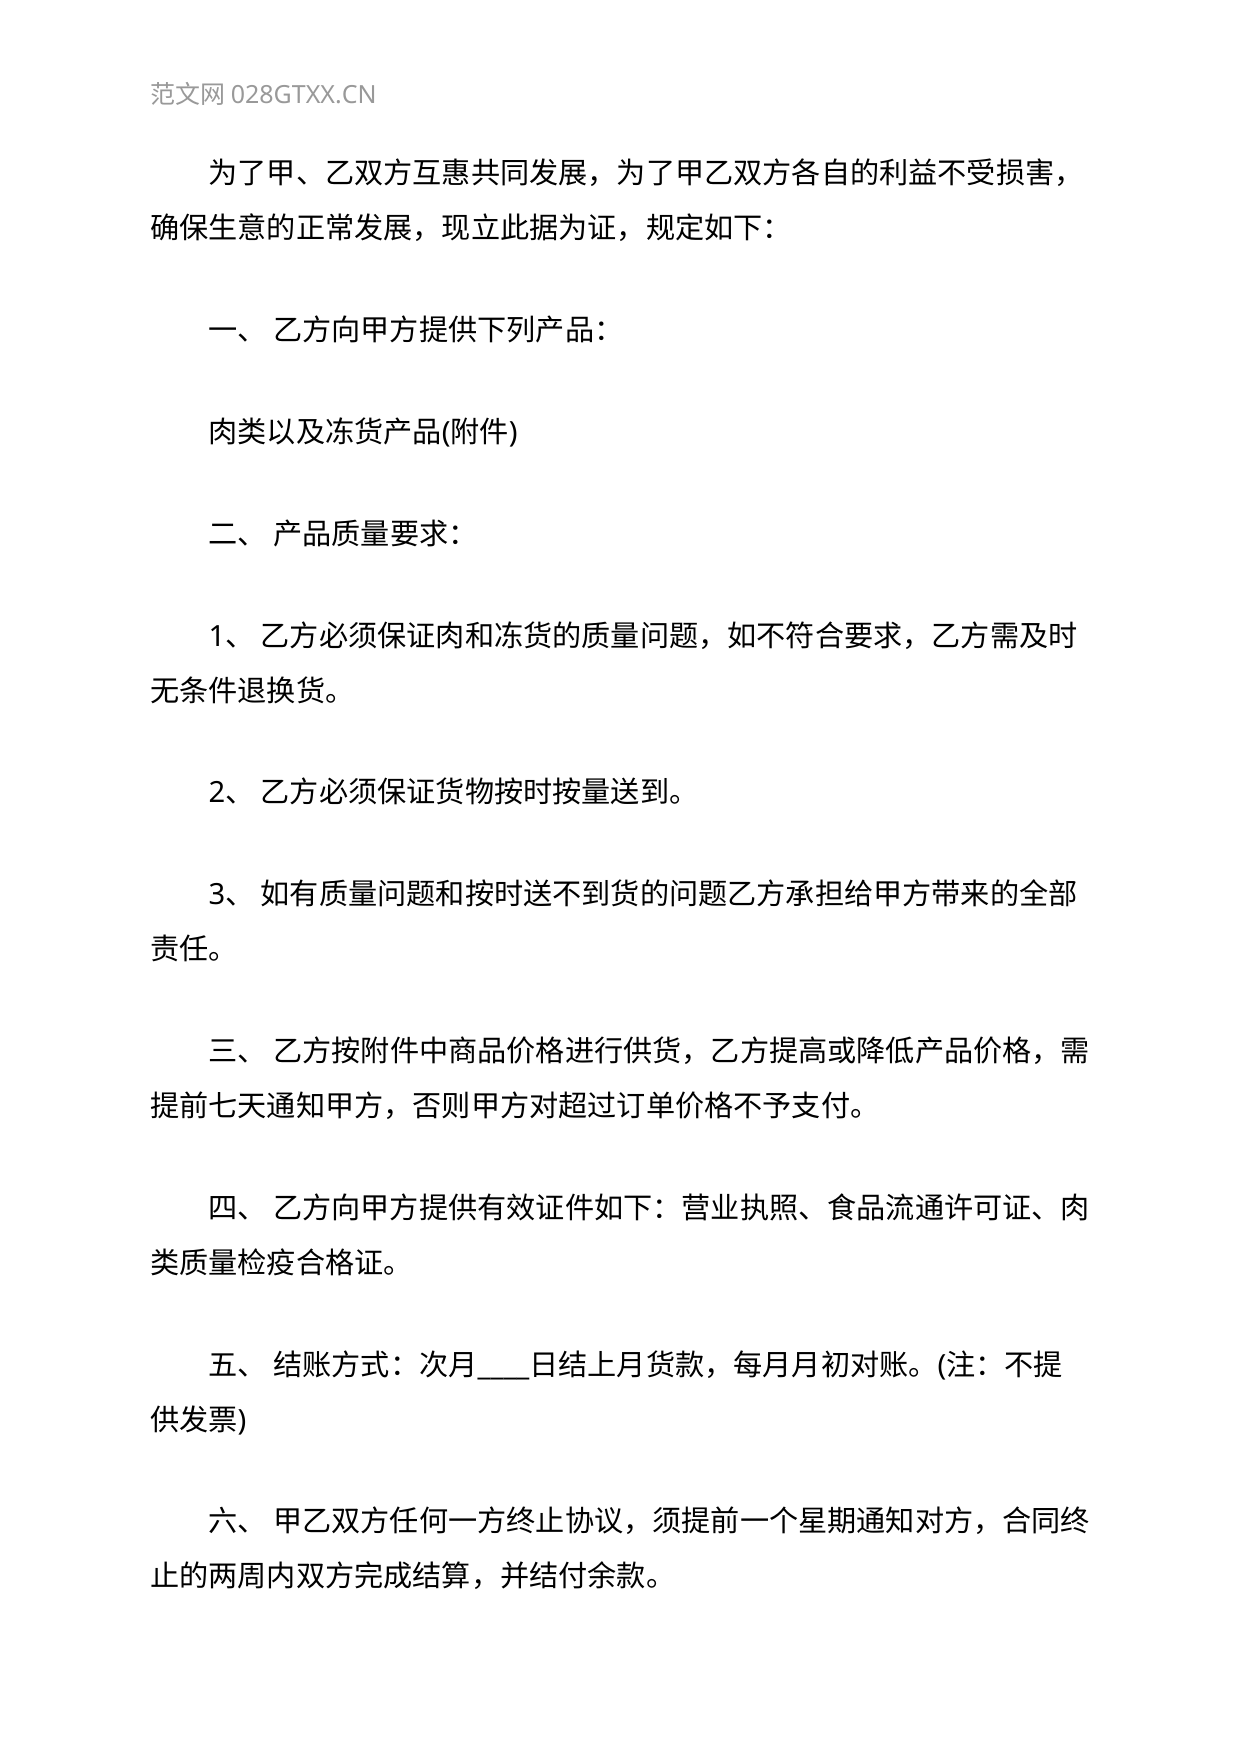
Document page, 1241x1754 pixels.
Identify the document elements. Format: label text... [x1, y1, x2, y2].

text 3、 如有质量问题和按时送不到货的问题乙方承担给甲方带来的全部责任。 [150, 871, 1090, 968]
text 肉类以及冻货产品(附件) [150, 408, 1090, 451]
text 2、 乙方必须保证货物按时按量送到。 [150, 769, 1090, 811]
text 二、 产品质量要求： [150, 510, 1090, 553]
text 为了甲、乙双方互惠共同发展，为了甲乙双方各自的利益不受损害，确保生意的正常发展，现立此据为证，规定如下： [150, 150, 1090, 247]
text 三、 乙方按附件中商品价格进行供货，乙方提高或降低产品价格，需提前七天通知甲方，否则甲方对超过订单价格不予支付。 [150, 1028, 1090, 1125]
text 1、 乙方必须保证肉和冻货的质量问题，如不符合要求，乙方需及时无条件退换货。 [150, 612, 1090, 709]
text 六、 甲乙双方任何一方终止协议，须提前一个星期通知对方，合同终止的两周内双方完成结算，并结付余款。 [150, 1498, 1090, 1595]
text 四、 乙方向甲方提供有效证件如下：营业执照、食品流通许可证、肉类质量检疫合格证。 [150, 1184, 1090, 1282]
text 五、 结账方式：次月____日结上月货款，每月月初对账。(注：不提供发票) [150, 1341, 1090, 1438]
text 一、 乙方向甲方提供下列产品： [150, 307, 1090, 349]
